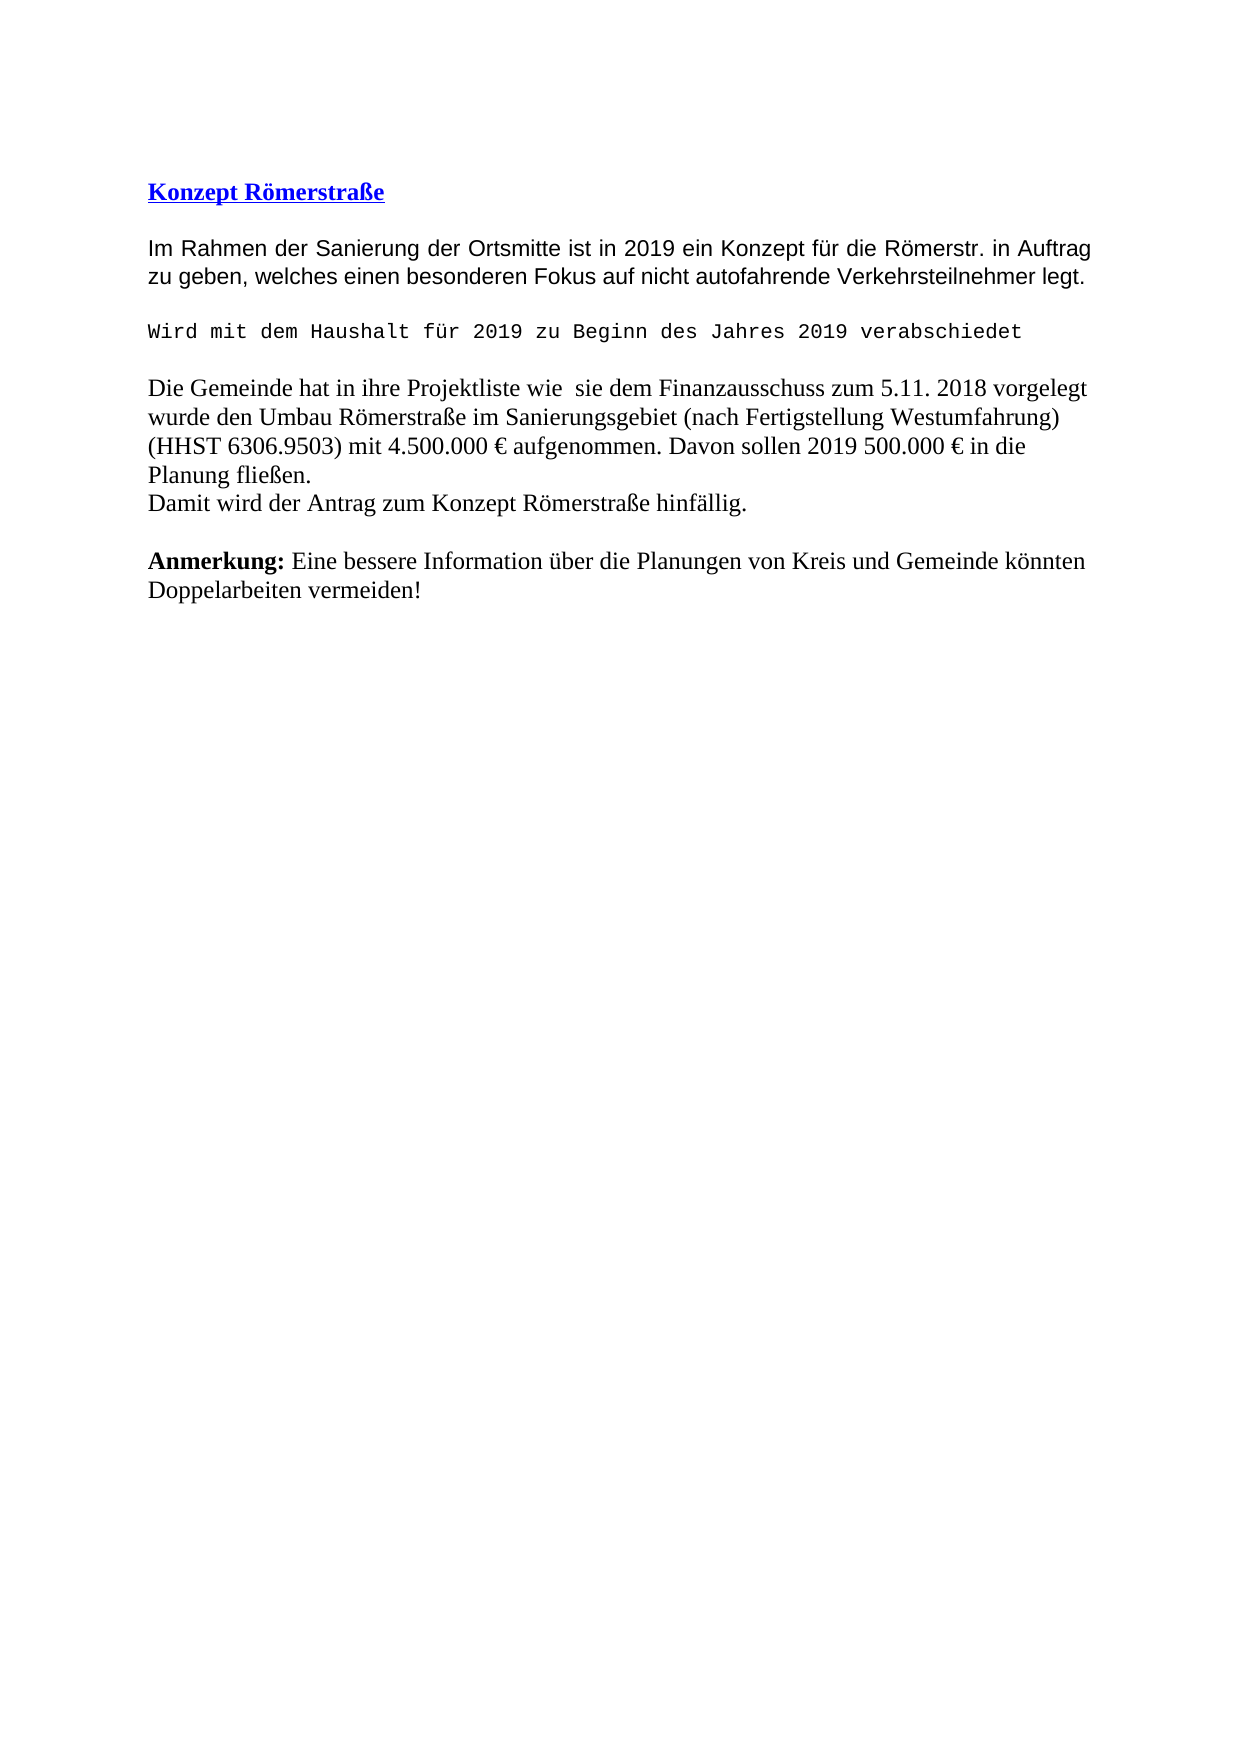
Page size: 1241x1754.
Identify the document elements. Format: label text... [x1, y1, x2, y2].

subtitle Konzept Römerstraße [148, 177, 1093, 206]
text Anmerkung: Eine bessere Information über die Planungen von Kreis und Gemeinde könnten Doppelarbeiten vermeiden! [148, 546, 1093, 603]
text Damit wird der Antrag zum Konzept Römerstraße hinfällig. [148, 488, 1093, 517]
text Die Gemeinde hat in ihre Projektliste wie sie dem Finanzausschuss zum 5.11. 2018 vorgelegt wurde den Umbau Römerstraße im Sanierungsgebiet (nach Fertigstellung Westumfahrung) (HHST 6306.9503) mit 4.500.000 € aufgenommen. Davon sollen 2019 500.000 € in die Planung fließen. [148, 373, 1093, 488]
text Wird mit dem Haushalt für 2019 zu Beginn des Jahres 2019 verabschiedet [148, 321, 1093, 344]
text Im Rahmen der Sanierung der Ortsmitte ist in 2019 ein Konzept für die Römerstr. in Auftrag zu geben, welches einen besonderen Fokus auf nicht autofahrende Verkehrsteilnehmer legt. [148, 235, 1093, 289]
